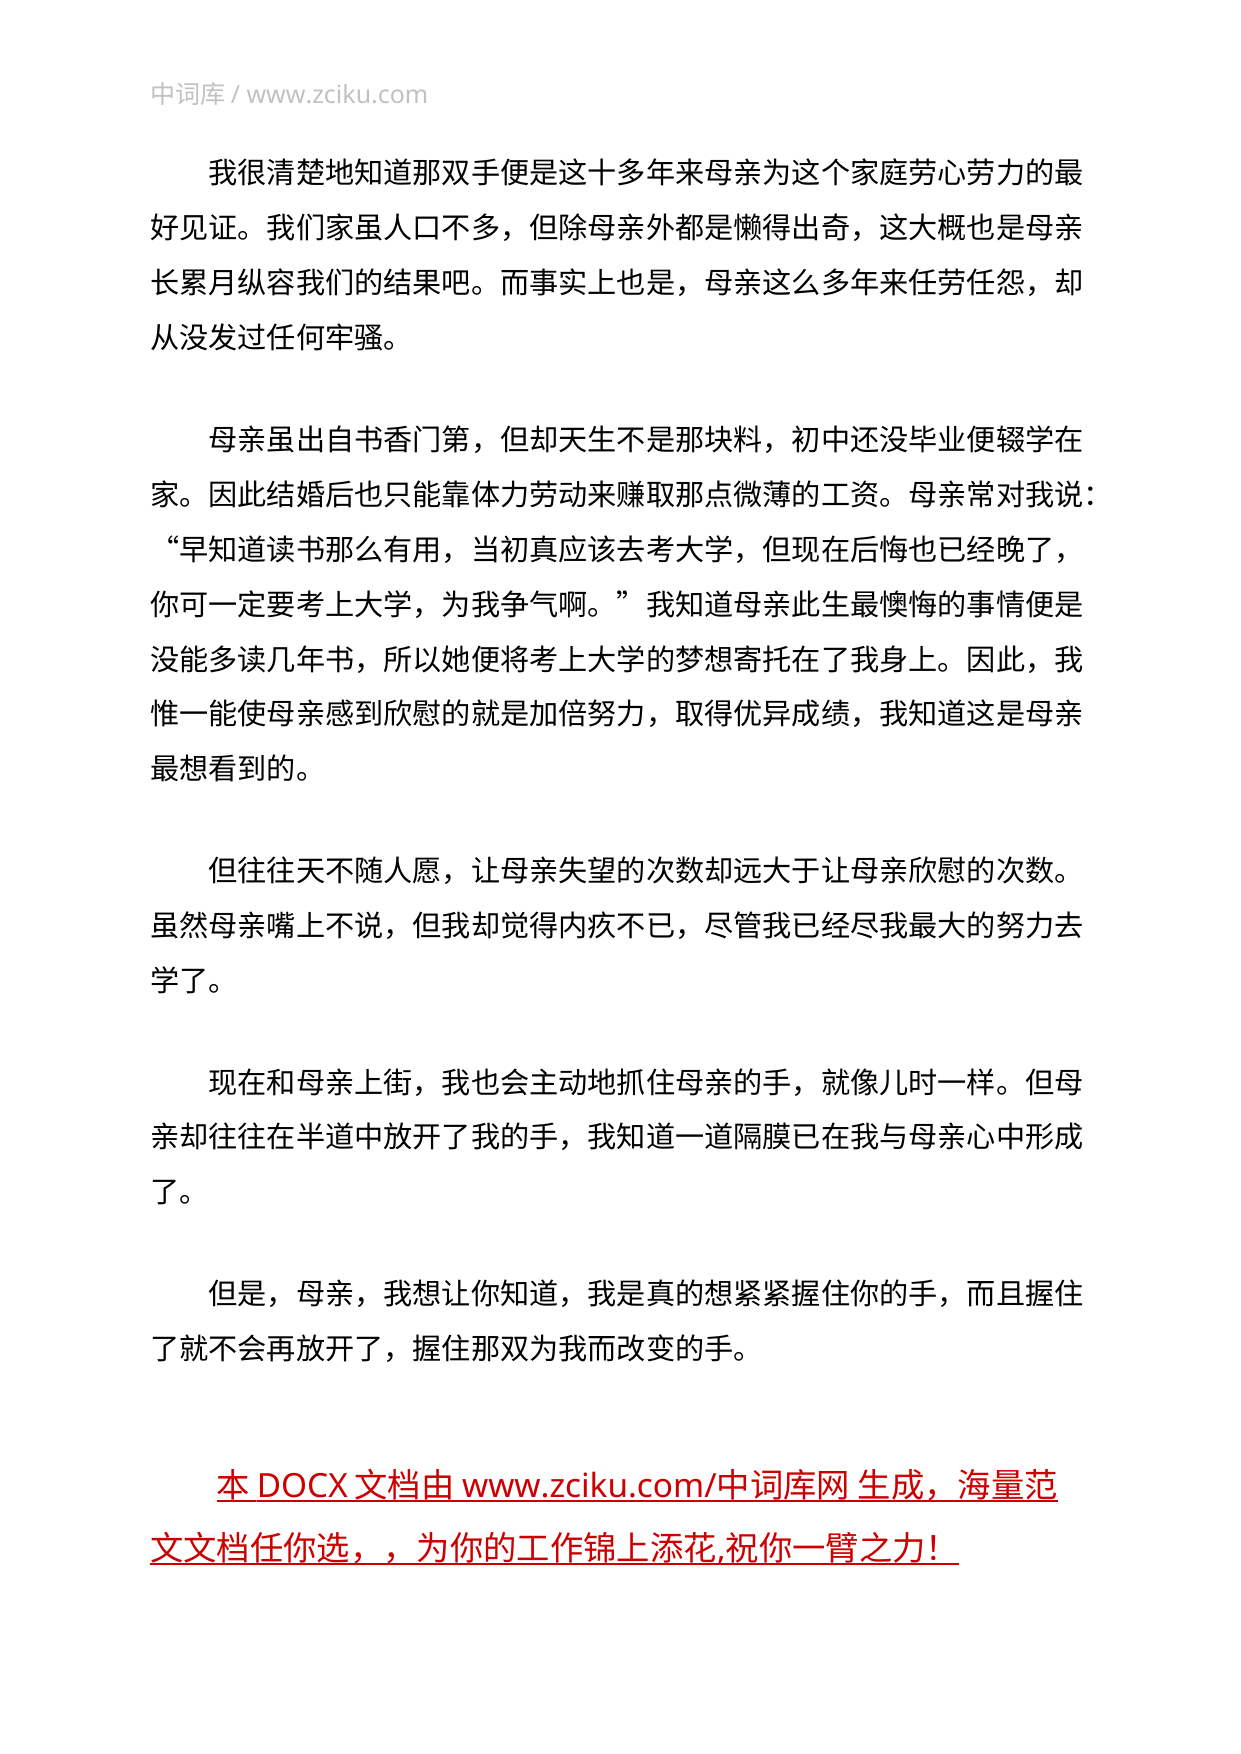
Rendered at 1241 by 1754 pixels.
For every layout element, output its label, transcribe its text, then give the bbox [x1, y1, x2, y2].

text 本DOCX文档由 www.zciku.com/中词库网 生成，海量范文文档任你选，，为你的工作锦上添花,祝你一臂之力！ [150, 1459, 1090, 1570]
text 但是，母亲，我想让你知道，我是真的想紧紧握住你的手，而且握住了就不会再放开了，握住那双为我而改变的手。 [150, 1271, 1090, 1368]
text 现在和母亲上街，我也会主动地抓住母亲的手，就像儿时一样。但母亲却往往在半道中放开了我的手，我知道一道隔膜已在我与母亲心中形成了。 [150, 1059, 1090, 1211]
text 但往往天不随人愿，让母亲失望的次数却远大于让母亲欣慰的次数。虽然母亲嘴上不说，但我却觉得内疚不已，尽管我已经尽我最大的努力去学了。 [150, 848, 1090, 1000]
text 我很清楚地知道那双手便是这十多年来母亲为这个家庭劳心劳力的最好见证。我们家虽人口不多，但除母亲外都是懒得出奇，这大概也是母亲长累月纵容我们的结果吧。而事实上也是，母亲这么多年来任劳任怨，却从没发过任何牢骚。 [150, 150, 1090, 357]
text 母亲虽出自书香门第，但却天生不是那块料，初中还没毕业便辍学在家。因此结婚后也只能靠体力劳动来赚取那点微薄的工资。母亲常对我说：“早知道读书那么有用，当初真应该去考大学，但现在后悔也已经晚了，你可一定要考上大学，为我争气啊。”我知道母亲此生最懊悔的事情便是没能多读几年书，所以她便将考上大学的梦想寄托在了我身上。因此，我惟一能使母亲感到欣慰的就是加倍努力，取得优异成绩，我知道这是母亲最想看到的。 [150, 416, 1090, 788]
